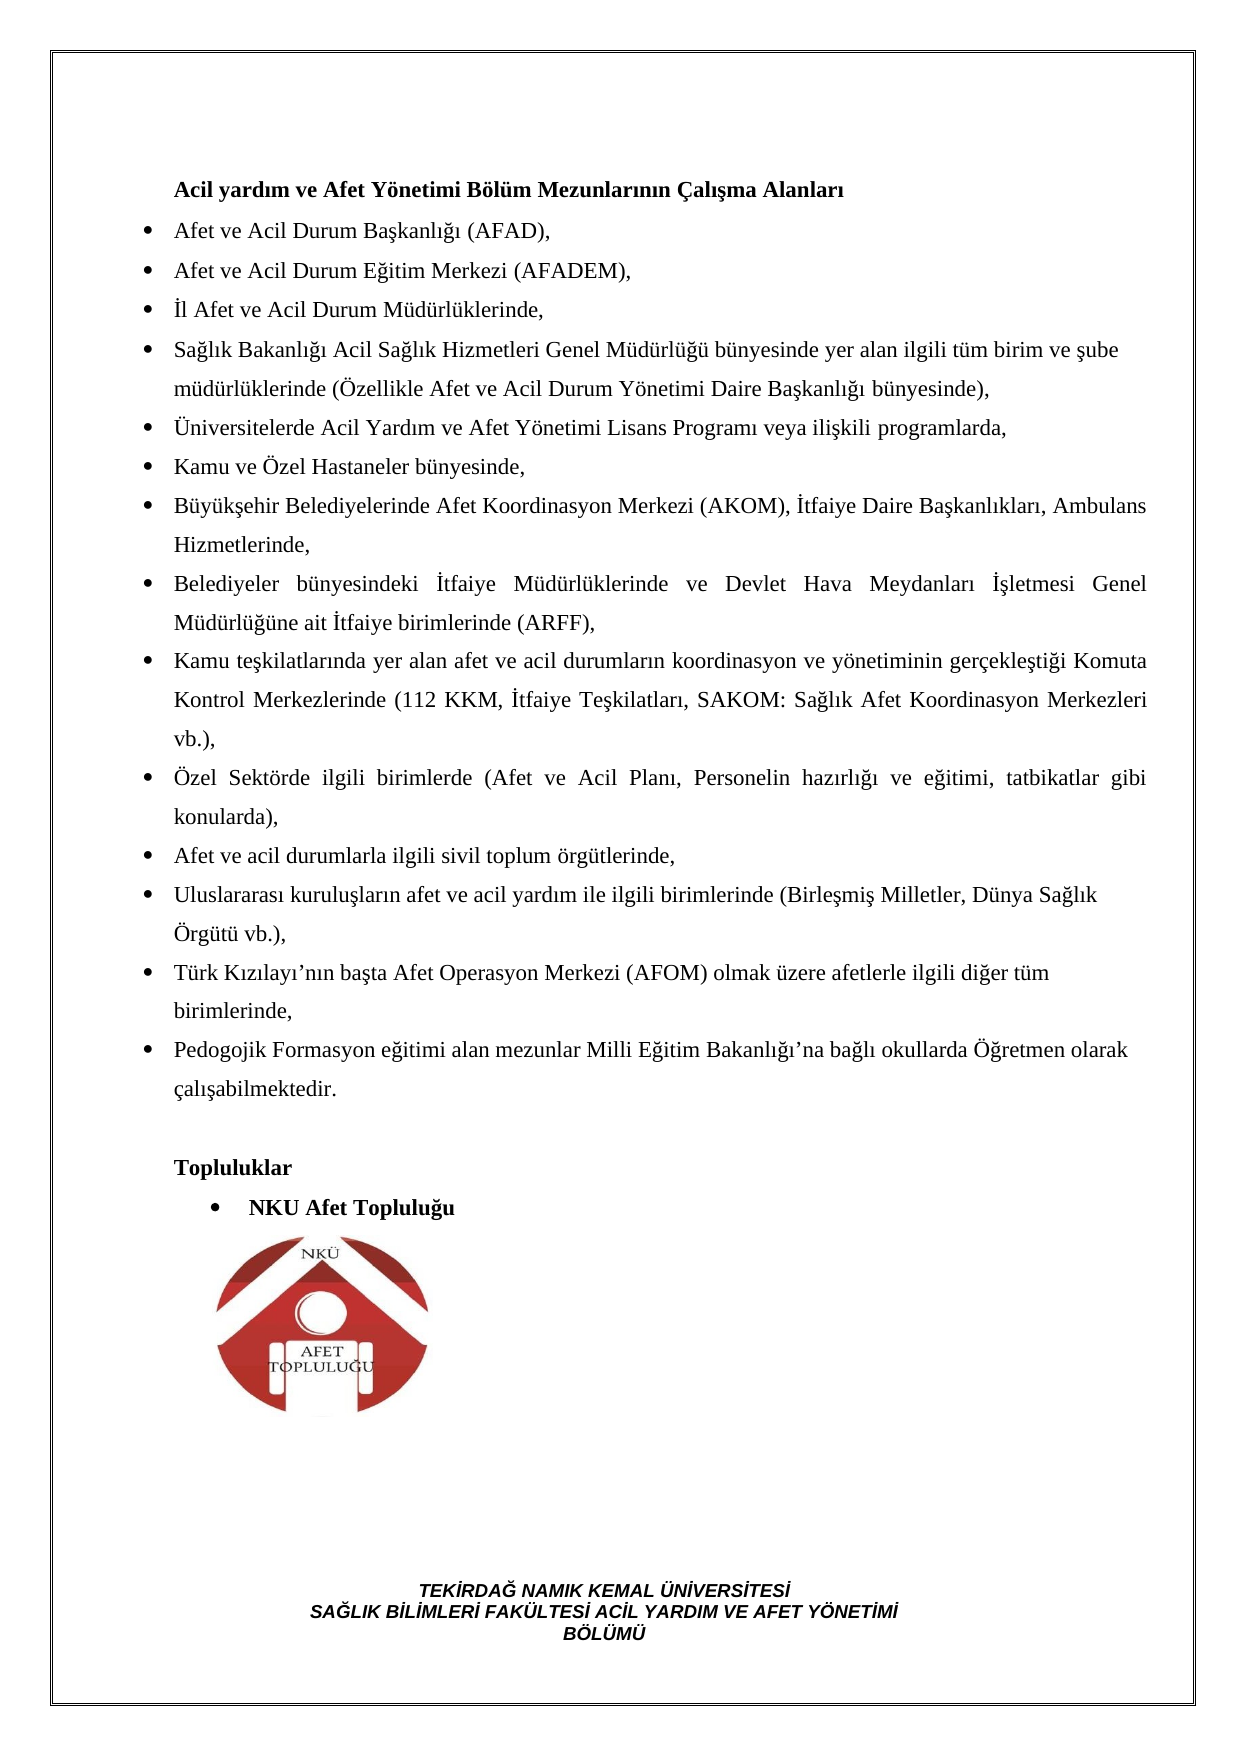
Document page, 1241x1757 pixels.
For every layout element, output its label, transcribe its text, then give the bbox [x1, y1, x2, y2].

list Afet ve Acil Durum Başkanlığı (AFAD), [144, 217, 1193, 244]
list İl Afet ve Acil Durum Müdürlüklerinde, [144, 297, 1193, 323]
list Özel Sektörde ilgili birimlerde (Afet ve Acil Planı, Personelin hazırlığı ve eğitimi, tatbikatlar gibi konularda), [144, 764, 1148, 829]
list Belediyeler bünyesindeki İtfaiye Müdürlüklerinde ve Devlet Hava Meydanları İşletmesi Genel Müdürlüğüne ait İtfaiye birimlerinde (ARFF), [144, 570, 1149, 635]
list Afet ve Acil Durum Eğitim Merkezi (AFADEM), [144, 257, 1193, 283]
list Kamu teşkilatlarında yer alan afet ve acil durumların koordinasyon ve yönetiminin gerçekleştiği Komuta Kontrol Merkezlerinde (112 KKM, İtfaiye Teşkilatları, SAKOM: Sağlık Afet Koordinasyon Merkezleri vb.), [144, 648, 1149, 752]
subtitle Acil yardım ve Afet Yönetimi Bölüm Mezunlarının Çalışma Alanları [173, 176, 1193, 202]
list Kamu ve Özel Hastaneler bünyesinde, [144, 453, 1193, 479]
list NKU Afet Topluluğu [211, 1194, 1193, 1220]
list Afet ve acil durumlarla ilgili sivil toplum örgütlerinde, [144, 842, 1193, 868]
subtitle Topluluklar [173, 1154, 1193, 1181]
list Uluslararası kuruluşların afet ve acil yardım ile ilgili birimlerinde (Birleşmiş Milletler, Dünya Sağlık Örgütü vb.), [144, 882, 1149, 946]
list Türk Kızılayı’nın başta Afet Operasyon Merkezi (AFOM) olmak üzere afetlerle ilgili diğer tüm birimlerinde, [144, 959, 1149, 1024]
list Büyükşehir Belediyelerinde Afet Koordinasyon Merkezi (AKOM), İtfaiye Daire Başkanlıkları, Ambulans Hizmetlerinde, [144, 493, 1148, 557]
list Pedogojik Formasyon eğitimi alan mezunlar Milli Eğitim Bakanlığı’na bağlı okullarda Öğretmen olarak çalışabilmektedir. [144, 1037, 1149, 1101]
list Sağlık Bakanlığı Acil Sağlık Hizmetleri Genel Müdürlüğü bünyesinde yer alan ilgili tüm birim ve şube müdürlüklerinde (Özellikle Afet ve Acil Durum Yönetimi Daire Başkanlığı bünyesinde), [144, 336, 1148, 401]
picture [211, 1235, 434, 1417]
list Üniversitelerde Acil Yardım ve Afet Yönetimi Lisans Programı veya ilişkili programlarda, [144, 413, 1193, 440]
